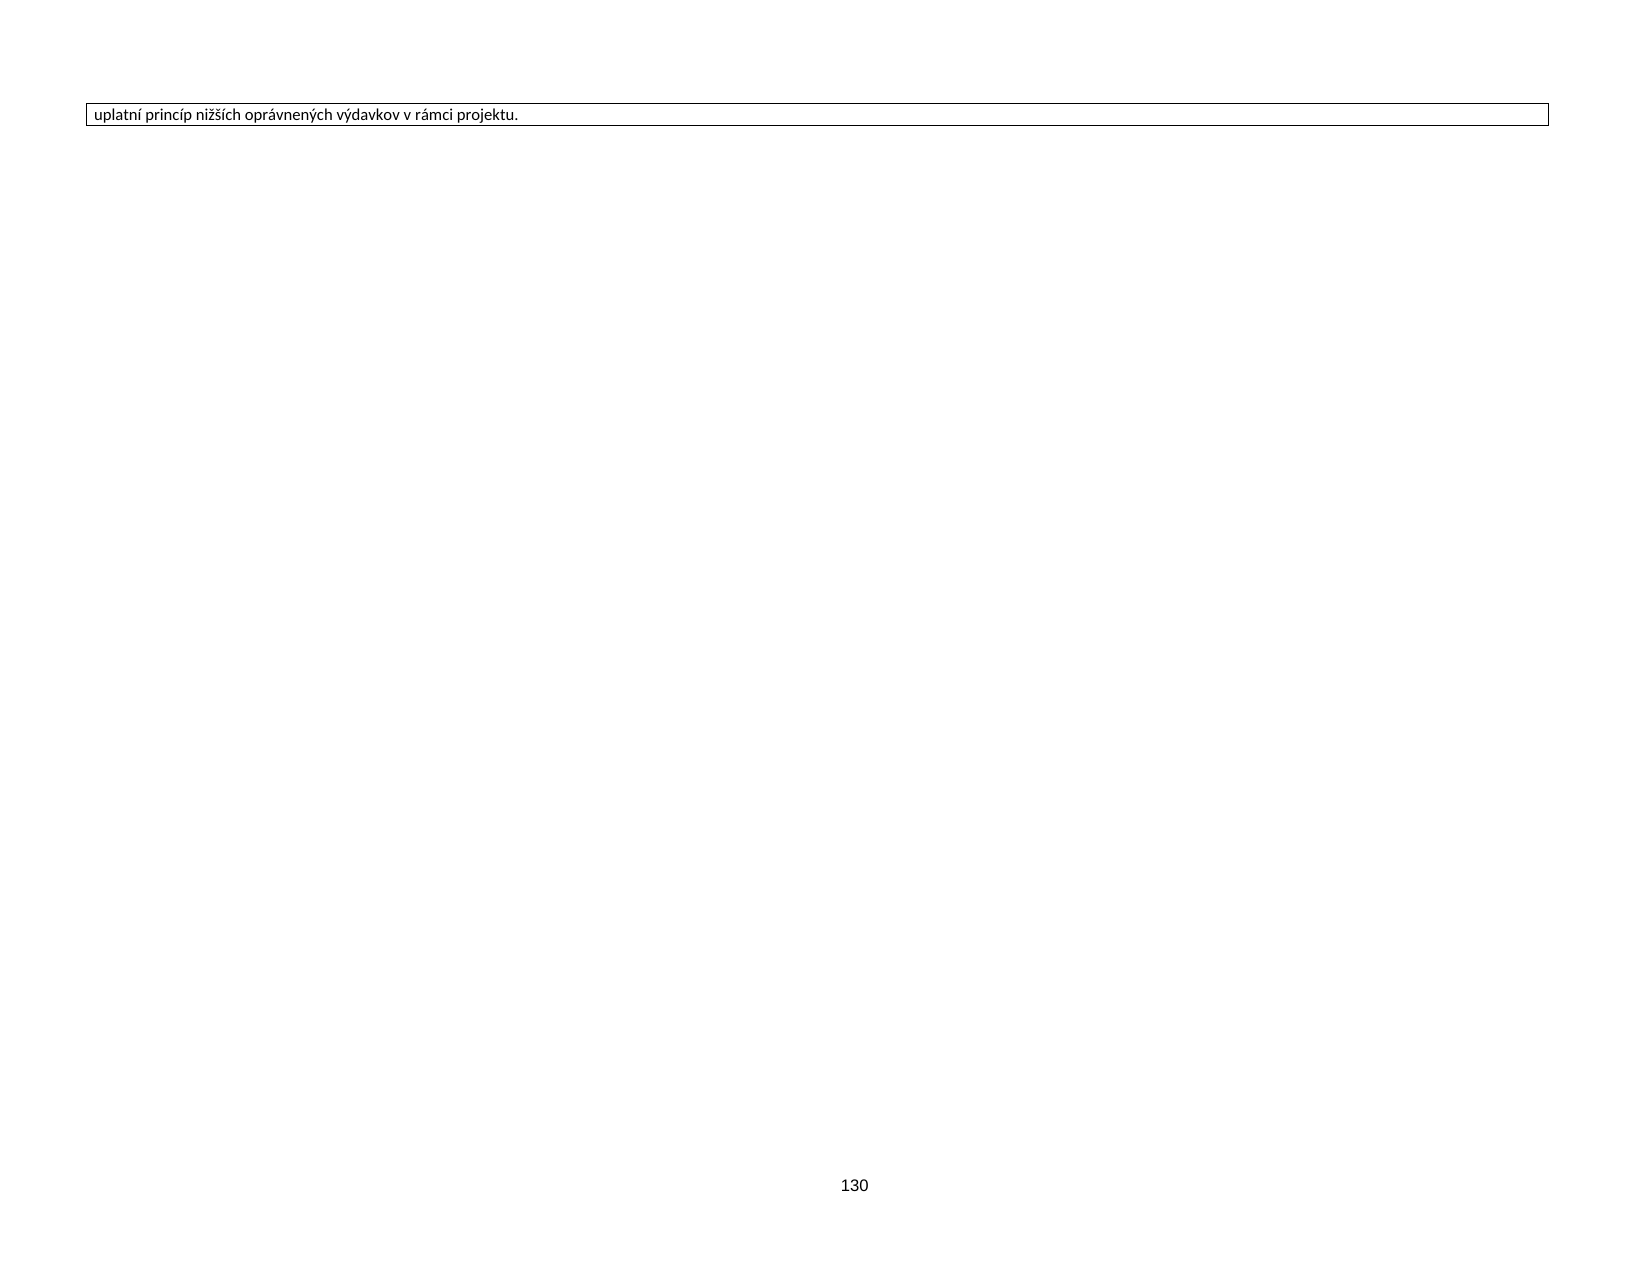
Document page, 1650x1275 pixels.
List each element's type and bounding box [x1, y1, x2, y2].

table_cell [87, 104, 1548, 124]
